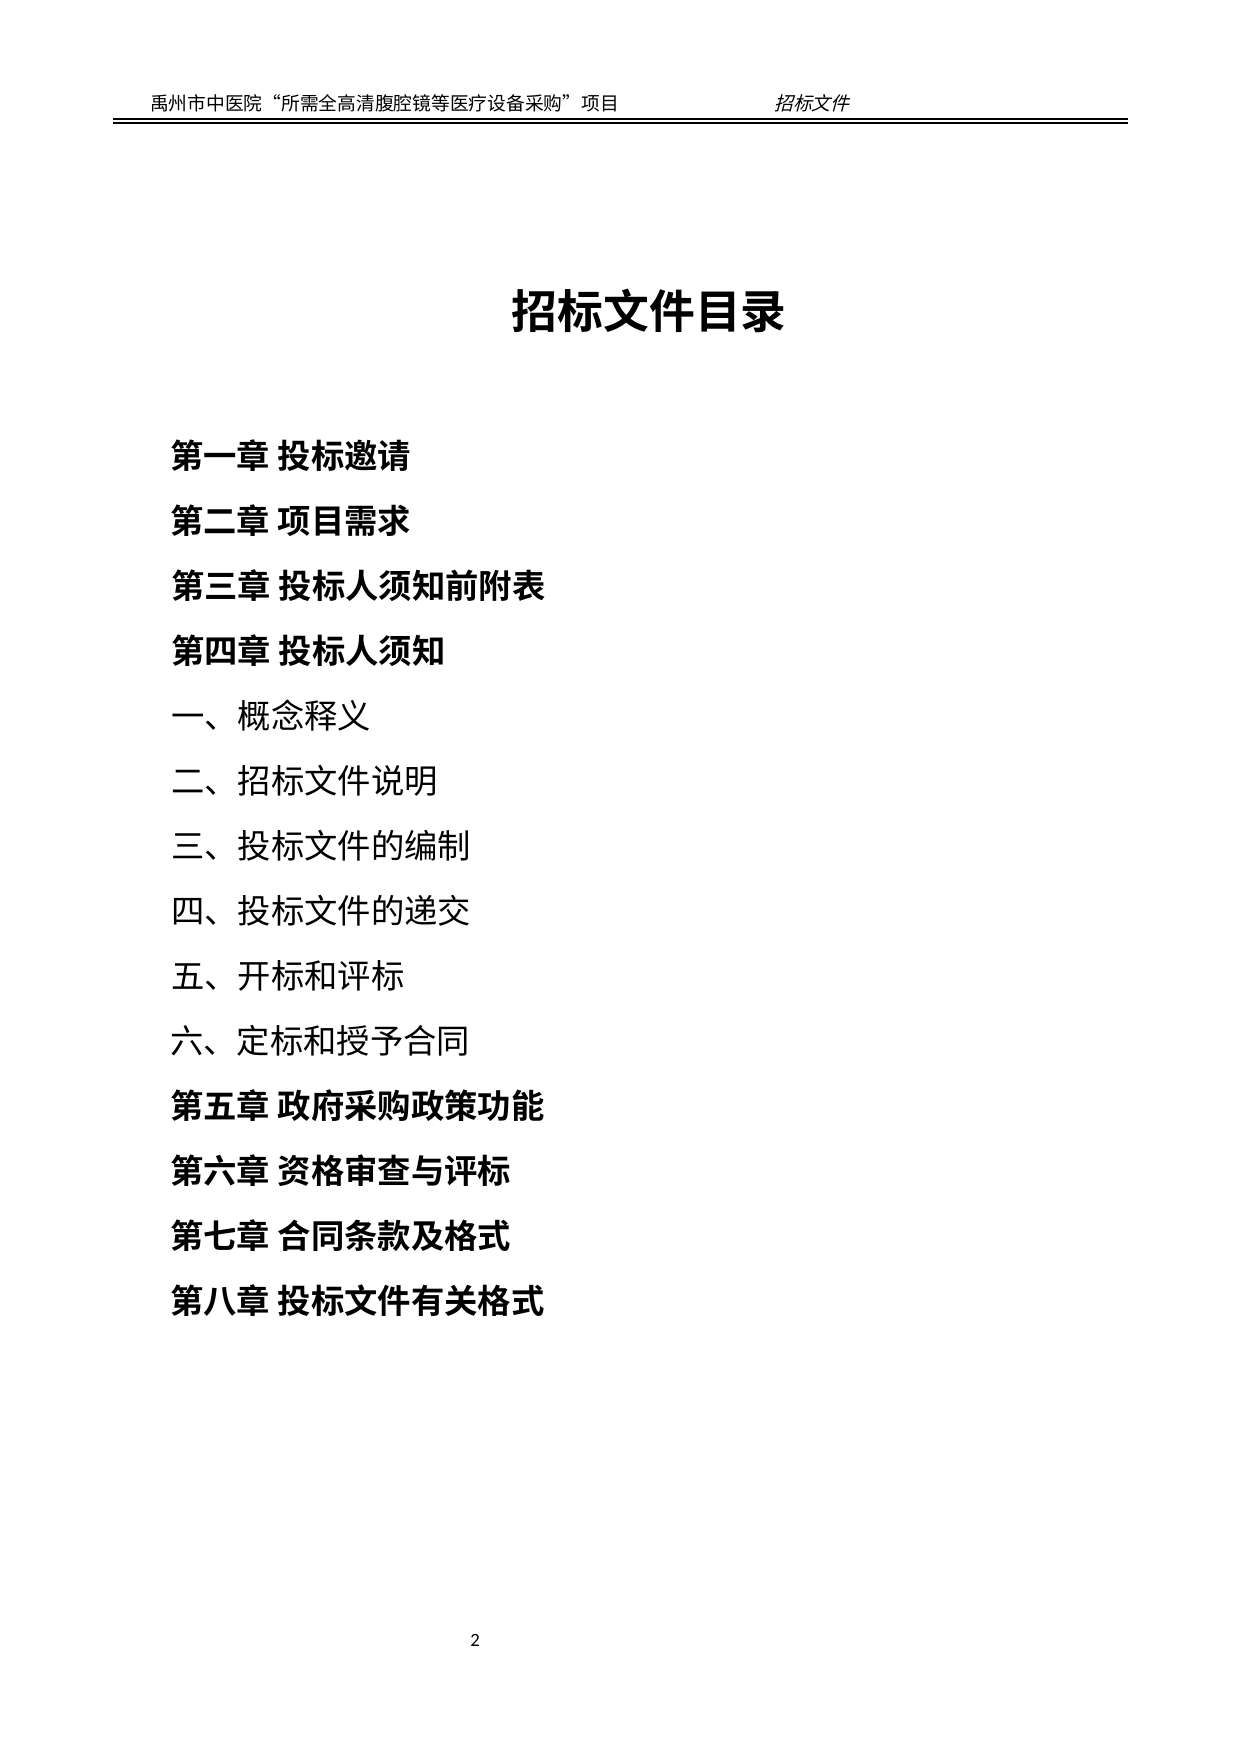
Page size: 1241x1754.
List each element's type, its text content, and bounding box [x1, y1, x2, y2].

text 四、投标文件的递交 [112, 877, 1128, 942]
text 五、开标和评标 [112, 942, 1128, 1007]
text 第二章 项目需求 [112, 487, 1128, 552]
text 招标文件目录 [112, 259, 1128, 357]
text 第四章 投标人须知 [112, 617, 1128, 682]
text 三、投标文件的编制 [112, 812, 1128, 877]
text 第五章 政府采购政策功能 [112, 1072, 1128, 1137]
text 第三章 投标人须知前附表 [112, 552, 1128, 617]
text 第八章 投标文件有关格式 [112, 1267, 1128, 1332]
text 一、概念释义 [112, 682, 1128, 747]
text 六、定标和授予合同 [112, 1007, 1128, 1072]
text 第七章 合同条款及格式 [112, 1202, 1128, 1267]
text 二、招标文件说明 [112, 747, 1128, 812]
text 第六章 资格审查与评标 [112, 1137, 1128, 1202]
text 第一章 投标邀请 [112, 422, 1128, 487]
